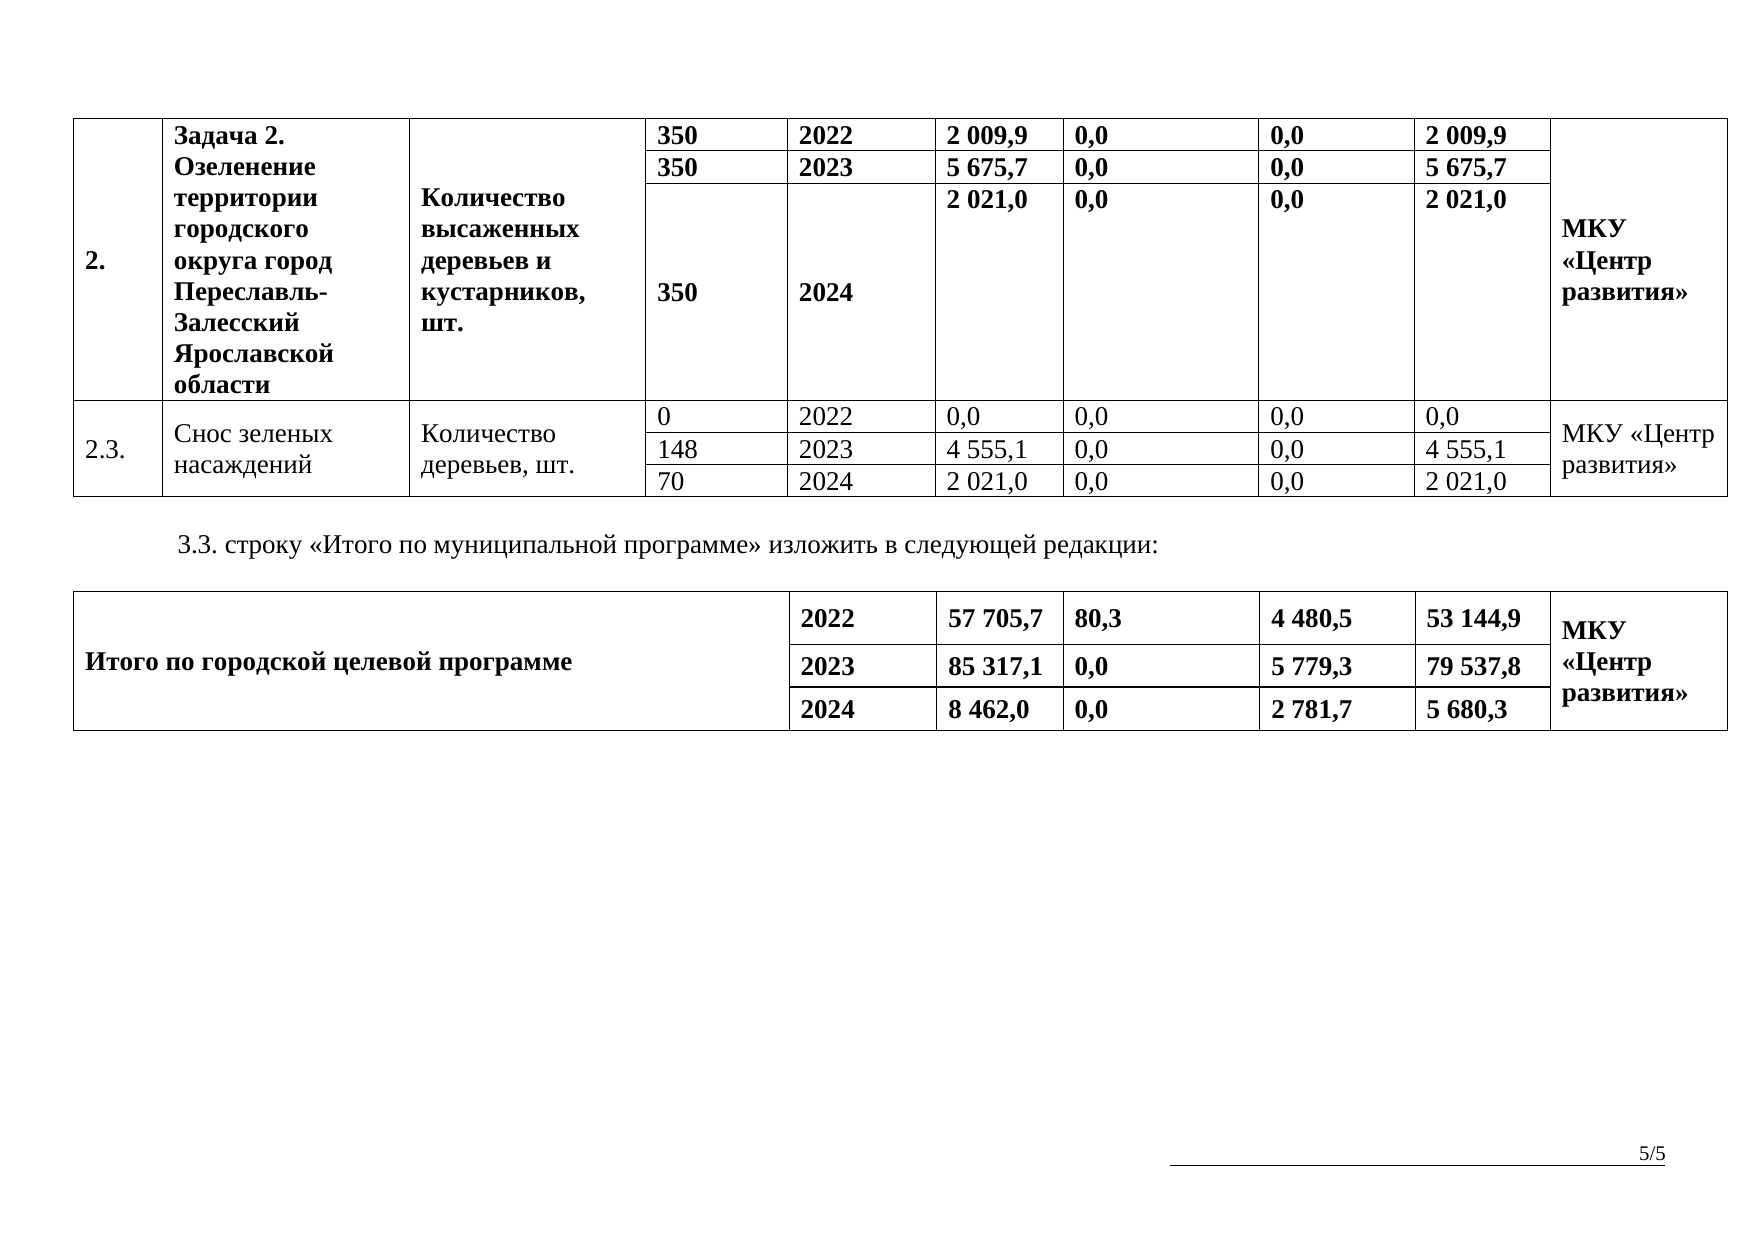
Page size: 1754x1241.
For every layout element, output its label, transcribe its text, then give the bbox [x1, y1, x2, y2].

table_cell 2 021,0 [936, 465, 1063, 496]
table_header 57 705,7 [937, 592, 1063, 644]
table_cell 2024 [790, 688, 936, 729]
table_header МКУ «Центр развития» [1551, 592, 1727, 729]
table_cell 0,0 [936, 401, 1063, 432]
table_cell 5 779,3 [1260, 645, 1415, 686]
table_cell 2 021,0 [1415, 184, 1550, 399]
text 3.3. строку «Итого по муниципальной программе» изложить в следующей редакции: [177, 528, 1665, 559]
table_header 350 [646, 119, 787, 150]
table_cell 0,0 [1259, 401, 1414, 432]
table_cell 2 021,0 [1415, 465, 1550, 496]
table_cell 0,0 [1064, 151, 1258, 182]
table_cell 5 675,7 [1415, 151, 1550, 182]
table_header Задача 2. Озеленение территории городского округа город Переславль-Залесский Ярославской области [163, 119, 409, 399]
table_cell 350 [646, 184, 787, 399]
table_cell 2022 [788, 401, 935, 432]
table_cell 0,0 [1064, 465, 1258, 496]
table_cell 2 781,7 [1260, 688, 1415, 729]
table_header 0,0 [1064, 119, 1258, 150]
table_cell 79 537,8 [1416, 645, 1550, 686]
table_header Количество высаженных деревьев и кустарников, шт. [410, 119, 645, 399]
table_cell 148 [646, 433, 787, 464]
table_header 2022 [790, 592, 936, 644]
table_cell 2023 [788, 433, 935, 464]
table_cell 2023 [788, 151, 935, 182]
table_header Итого по городской целевой программе [74, 592, 789, 729]
table_cell 0 [646, 401, 787, 432]
table_cell 0,0 [1259, 184, 1414, 399]
table_cell 0,0 [1064, 645, 1259, 686]
table_header 80,3 [1064, 592, 1259, 644]
table_cell 8 462,0 [937, 688, 1063, 729]
table_cell 4 555,1 [1415, 433, 1550, 464]
table_cell 5 675,7 [936, 151, 1063, 182]
table_cell 0,0 [1064, 401, 1258, 432]
table_cell 0,0 [1415, 401, 1550, 432]
table_header 2 009,9 [936, 119, 1063, 150]
table_cell 4 555,1 [936, 433, 1063, 464]
table_cell 0,0 [1064, 433, 1258, 464]
table_cell 0,0 [1259, 151, 1414, 182]
table_cell 0,0 [1259, 465, 1414, 496]
table_cell 2.3. [74, 401, 162, 496]
table_header 2022 [788, 119, 935, 150]
table_cell 85 317,1 [937, 645, 1063, 686]
table_cell 0,0 [1064, 688, 1259, 729]
table_header 4 480,5 [1260, 592, 1415, 644]
table_header 2 009,9 [1415, 119, 1550, 150]
table_header МКУ «Центр развития» [1551, 119, 1727, 399]
table_cell 5 680,3 [1416, 688, 1550, 729]
table_cell 2 021,0 [936, 184, 1063, 399]
table_cell 0,0 [1064, 184, 1258, 399]
table_cell Количество деревьев, шт. [410, 401, 645, 496]
table_cell 2023 [790, 645, 936, 686]
table_cell 2024 [788, 184, 935, 399]
table_header 53 144,9 [1416, 592, 1550, 644]
table_cell 2024 [788, 465, 935, 496]
table_cell МКУ «Центр развития» [1551, 401, 1727, 496]
table_cell 70 [646, 465, 787, 496]
table_header 0,0 [1259, 119, 1414, 150]
table_cell 0,0 [1259, 433, 1414, 464]
table_cell Снос зеленых насаждений [163, 401, 409, 496]
table_header 2. [74, 119, 162, 399]
table_cell 350 [646, 151, 787, 182]
